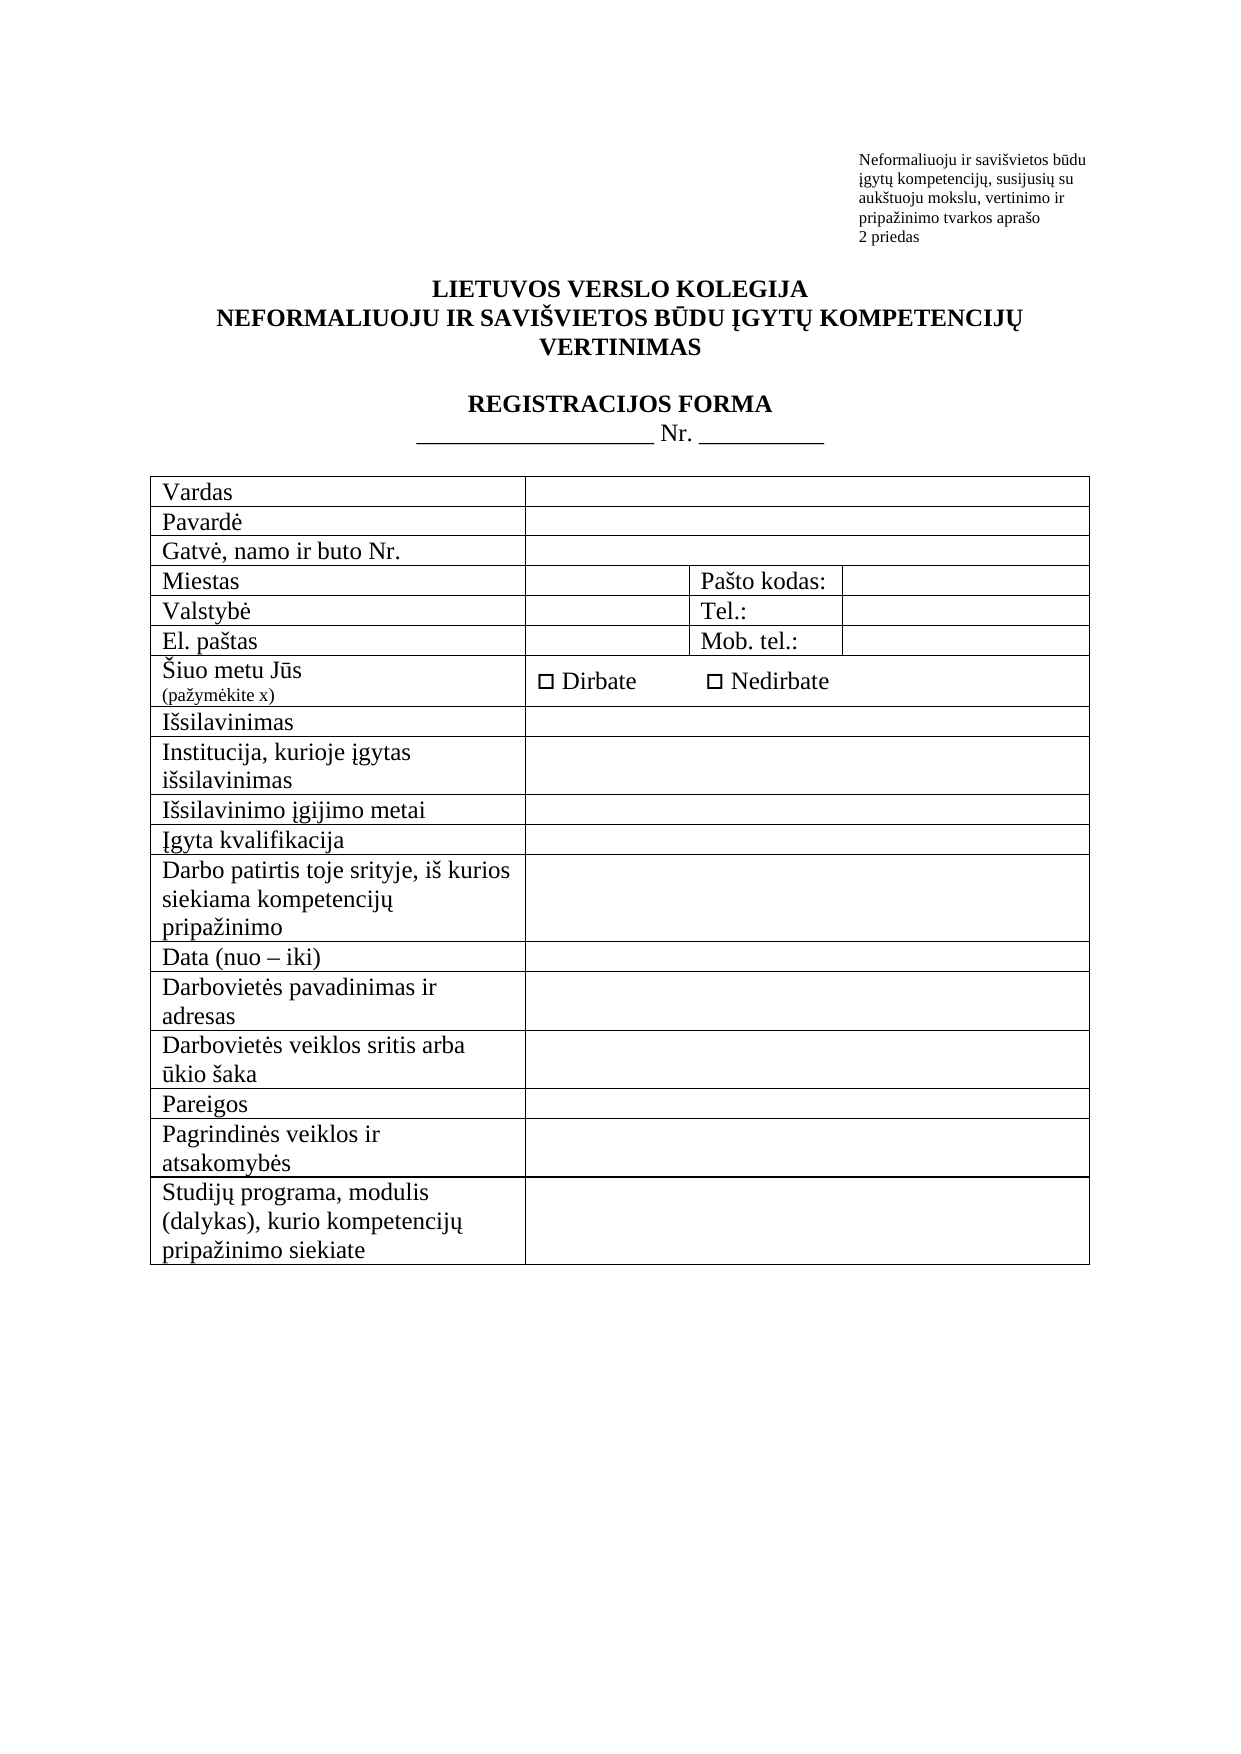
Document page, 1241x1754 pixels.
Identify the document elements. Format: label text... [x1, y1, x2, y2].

table_cell [526, 566, 689, 595]
table_cell Valstybė [151, 596, 525, 625]
table_cell [843, 596, 1089, 625]
table_cell [526, 1031, 1089, 1088]
table_cell Data (nuo – iki) [151, 942, 525, 971]
table_cell Išsilavinimas [151, 707, 525, 736]
table_cell [843, 566, 1089, 595]
table_cell [843, 626, 1089, 654]
table_cell Tel.: [690, 596, 842, 625]
text Neformaliuoju ir savišvietos būdu įgytų kompetencijų, susijusių su aukštuoju mokslu, vertinimo ir pripažinimo tvarkos aprašo [859, 150, 1090, 227]
table_cell Pavardė [151, 507, 525, 535]
table_cell Įgyta kvalifikacija [151, 825, 525, 854]
table_cell [526, 855, 1089, 941]
table_cell Dirbate Nedirbate [526, 656, 1089, 706]
table_cell Institucija, kurioje įgytas išsilavinimas [151, 737, 525, 794]
table_cell Darbo patirtis toje srityje, iš kurios siekiama kompetencijų pripažinimo [151, 855, 525, 941]
table_cell [526, 942, 1089, 971]
table_cell Mob. tel.: [690, 626, 842, 654]
table_cell Gatvė, namo ir buto Nr. [151, 536, 525, 565]
text LIETUVOS VERSLO KOLEGIJA [150, 274, 1090, 303]
table_cell [526, 1178, 1089, 1264]
table_cell [526, 795, 1089, 824]
table_cell [526, 707, 1089, 736]
table_cell [526, 626, 689, 654]
table_cell Šiuo metu Jūs (pažymėkite x) [151, 656, 525, 706]
table_cell Studijų programa, modulis (dalykas), kurio kompetencijų pripažinimo siekiate [151, 1178, 525, 1264]
table_cell [526, 536, 1089, 565]
table_cell [526, 1119, 1089, 1176]
table_cell [526, 1089, 1089, 1118]
table_cell Darbovietės veiklos sritis arba ūkio šaka [151, 1031, 525, 1088]
text 2 priedas [859, 227, 1090, 246]
table_cell [526, 596, 689, 625]
table_cell Miestas [151, 566, 525, 595]
table_cell El. paštas [151, 626, 525, 654]
text ___________________ Nr. __________ [150, 418, 1090, 447]
table_cell Išsilavinimo įgijimo metai [151, 795, 525, 824]
text Neformaliuoju ir savišvietos būdu įgytų kompetencijų vertinimas [150, 303, 1090, 361]
table_header [526, 477, 1089, 506]
table_cell [526, 737, 1089, 794]
table_cell Pareigos [151, 1089, 525, 1118]
table_cell Pagrindinės veiklos ir atsakomybės [151, 1119, 525, 1176]
text Registracijos forma [150, 389, 1090, 418]
table_header Vardas [151, 477, 525, 506]
table_cell [526, 825, 1089, 854]
table_cell [526, 972, 1089, 1029]
table_cell [526, 507, 1089, 535]
table_cell Darbovietės pavadinimas ir adresas [151, 972, 525, 1029]
table_cell Pašto kodas: [690, 566, 842, 595]
